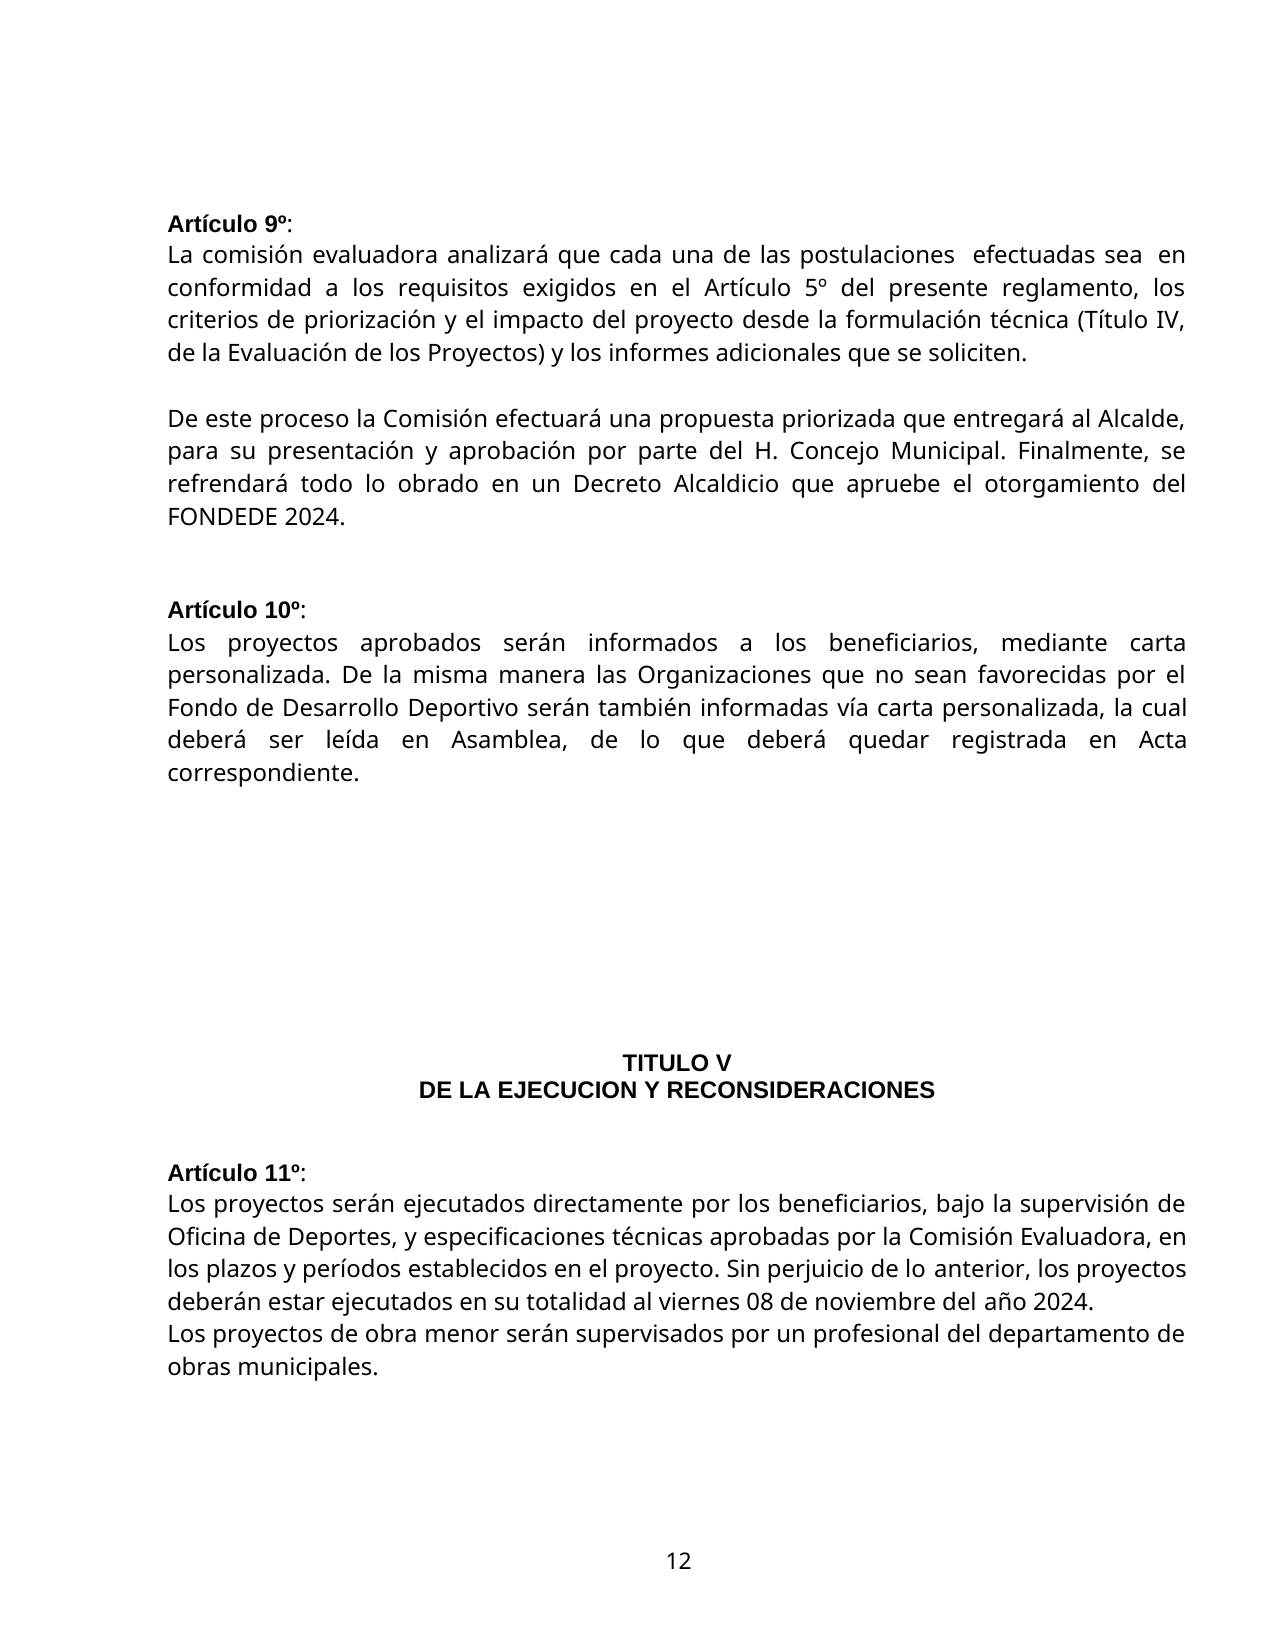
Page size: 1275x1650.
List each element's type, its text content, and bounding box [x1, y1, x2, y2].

subtitle Artículo 10º: [167, 592, 1225, 625]
text De este proceso la Comisión efectuará una propuesta priorizada que entregará al Alcalde, para su presentación y aprobación por parte del H. Concejo Municipal. Finalmente, se refrendará todo lo obrado en un Decreto Alcaldicio que apruebe el otorgamiento del FONDEDE 2024. [167, 401, 1187, 532]
text DE LA EJECUCION Y RECONSIDERACIONES [165, 1077, 1189, 1104]
text Artículo 9º: [167, 211, 1225, 238]
text Los proyectos serán ejecutados directamente por los beneficiarios, bajo la supervisión de Oficina de Deportes, y especificaciones técnicas aprobadas por la Comisión Evaluadora, en los plazos y períodos establecidos en el proyecto. Sin perjuicio de lo anterior, los proyectos deberán estar ejecutados en su totalidad al viernes 08 de noviembre del año 2024. [167, 1187, 1187, 1317]
text La comisión evaluadora analizará que cada una de las postulaciones efectuadas sea en conformidad a los requisitos exigidos en el Artículo 5º del presente reglamento, los criterios de priorización y el impacto del proyecto desde la formulación técnica (Título IV, de la Evaluación de los Proyectos) y los informes adicionales que se soliciten. [167, 238, 1187, 368]
subtitle Artículo 11º: [167, 1159, 1225, 1187]
text Los proyectos de obra menor serán supervisados por un profesional del departamento de obras municipales. [167, 1317, 1187, 1382]
subtitle TITULO V [165, 1049, 1189, 1077]
text Los proyectos aprobados serán informados a los beneficiarios, mediante carta personalizada. De la misma manera las Organizaciones que no sean favorecidas por el Fondo de Desarrollo Deportivo serán también informadas vía carta personalizada, la cual deberá ser leída en Asamblea, de lo que deberá quedar registrada en Acta correspondiente. [167, 626, 1187, 788]
